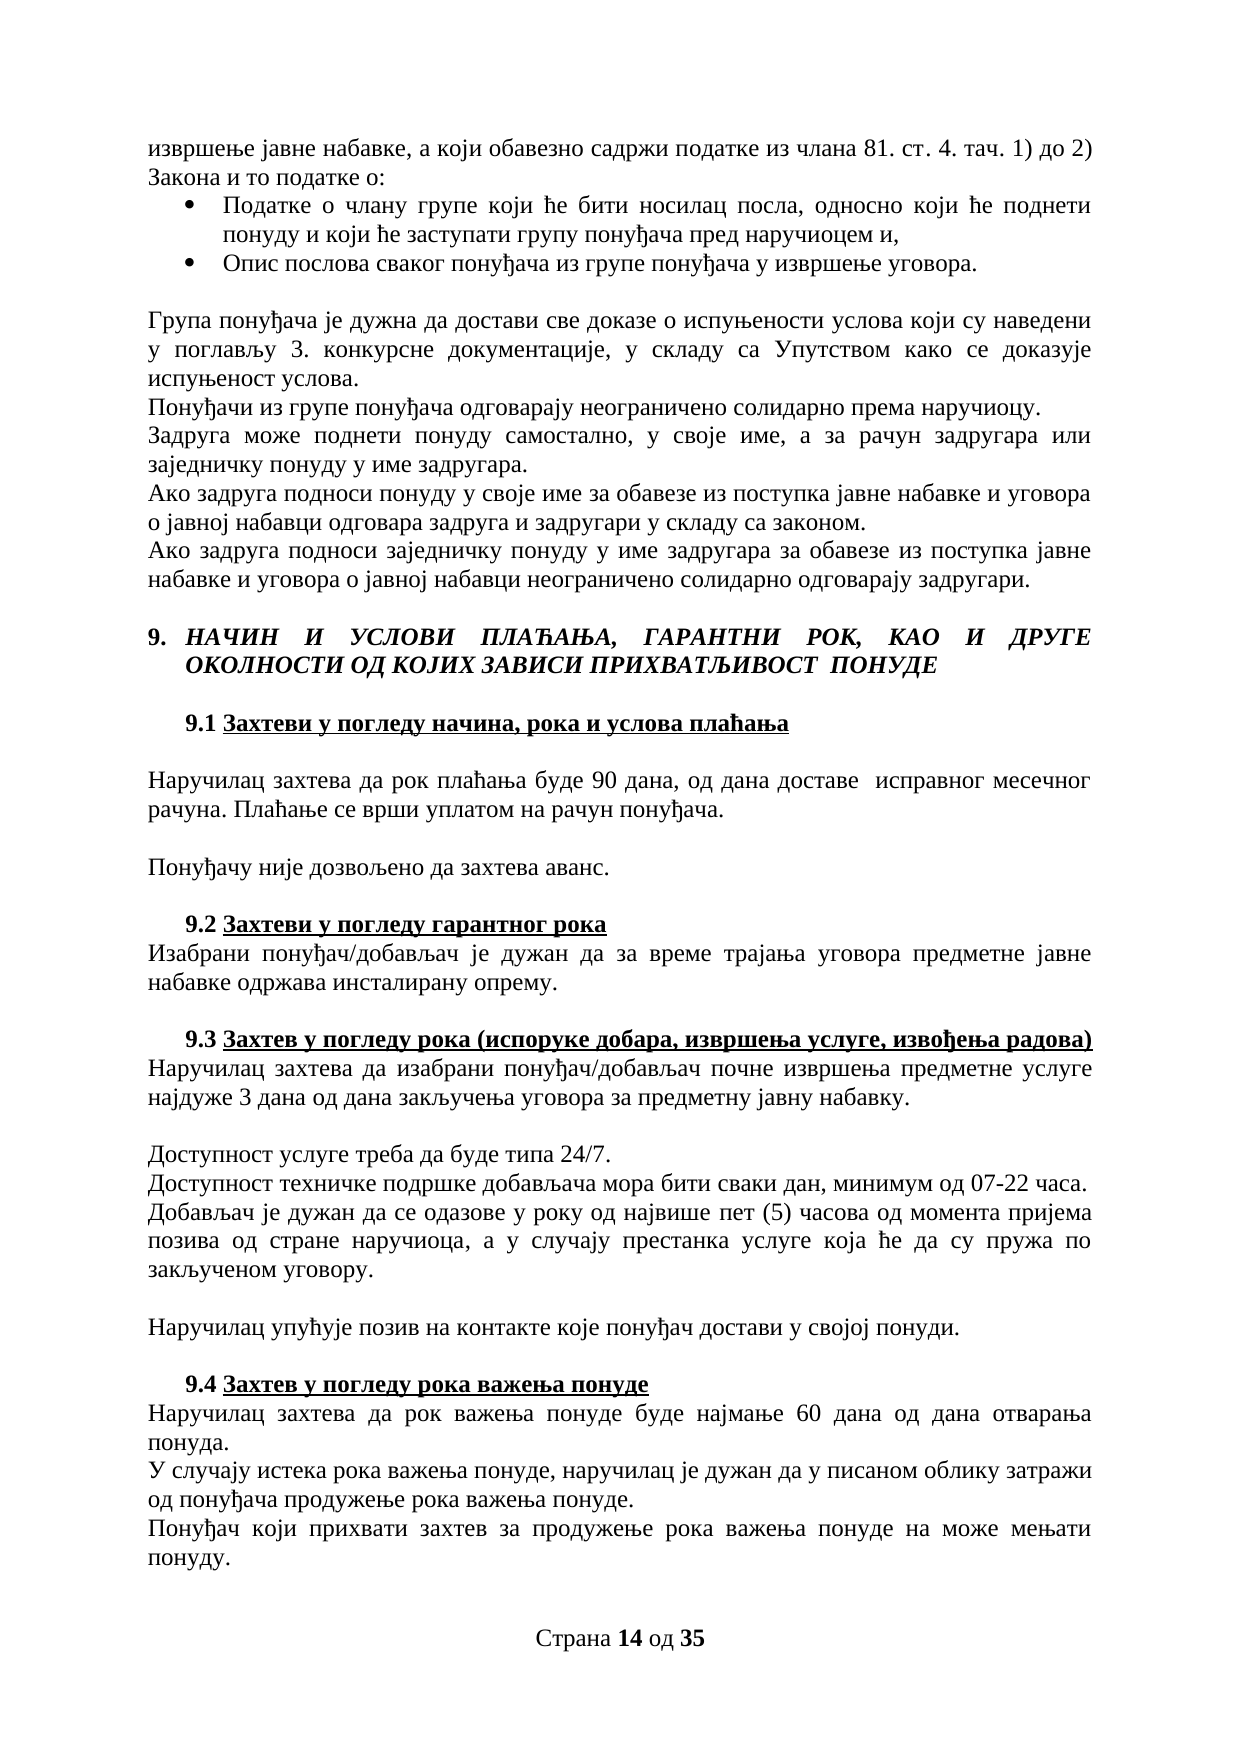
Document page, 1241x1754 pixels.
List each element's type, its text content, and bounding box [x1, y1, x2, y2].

list НАЧИН И УСЛОВИ ПЛАЋАЊА, ГАРАНТНИ РОК, КАО И ДРУГЕ ОКОЛНОСТИ ОД КОЈИХ ЗАВИСИ ПРИХВАТЉИВОСТ ПОНУДЕ [148, 622, 1092, 679]
list Опис послова сваког понуђача из групе понуђача у извршење уговора. [185, 248, 1092, 277]
list Податке о члану групе који ће бити носилац посла, односно који ће поднети понуду и који ће заступати групу понуђача пред наручиоцем и, [185, 190, 1092, 248]
text Изабрани понуђач/добављач је дужан да за време трајања уговора предметне јавне набавке одржава инсталирану опрему. [148, 938, 1092, 995]
list Захтеви у погледу гарантног рока [185, 909, 1092, 938]
text Наручилац захтева да рок плаћања буде 90 дана, од дана доставе исправног месечног рачуна. Плаћање се врши уплатом на рачун понуђача. [148, 765, 1092, 823]
list Захтеви у погледу начина, рока и услова плаћања [185, 708, 1092, 737]
text Понуђачи из групе понуђача одговарају неограничено солидарно према наручиоцу. [148, 392, 1092, 420]
text Понуђач који прихвати захтев за продужење рока важења понуде на може мењати понуду. [148, 1513, 1092, 1570]
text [148, 133, 1092, 190]
text Понуђачу није дозвољено да захтева аванс. [148, 852, 1092, 880]
text Добављач је дужан да се одазове у року од највише пет (5) часова од момента пријема позива од стране наручиоца, а у случају престанка услуге која ће да су пружа по закљученом уговору. [148, 1197, 1092, 1283]
text Ако задруга подноси заједничку понуду у име задругара за обавезе из поступка јавне набавке и уговора о јавној набавци неограничено солидарно одговарају задругари. [148, 535, 1092, 593]
text Ако задруга подноси понуду у своје име за обавезе из поступка јавне набавке и уговора о јавној набавци одговара задруга и задругари у складу са законом. [148, 478, 1092, 535]
text У случају истека рока важења понуде, наручилац је дужан да у писаном облику затражи од понуђача продужење рока важења понуде. [148, 1455, 1092, 1513]
list Захтев у погледу рока важења понуде [185, 1369, 1092, 1398]
text Наручилац упућује позив на контакте које понуђач достави у својој понуди. [148, 1312, 1092, 1340]
text Наручилац захтева да рок важења понуде буде најмање 60 дана од дана отварања понуда. [148, 1398, 1092, 1455]
text Дoступнoст техничке подршке добављача мора бити сваки дан, минимум од 07-22 часа. [148, 1168, 1092, 1197]
text Задруга може поднети понуду самостално, у своје име, а за рачун задругара или заједничку понуду у име задругара. [148, 420, 1092, 478]
text Дoступнoст услугe трeбa дa будe типa 24/7. [148, 1139, 1092, 1168]
text Група понуђача је дужна да достави све доказе о испуњености услова који су наведени у поглављу 3. конкурсне документације, у складу са Упутством како се доказује испуњеност услова. [148, 305, 1092, 392]
list Захтев у погледу рока (испоруке добара, извршења услуге, извођења радова) [185, 1024, 1092, 1053]
text Наручилац захтева да изабрани понуђач/добављач почне извршења предметне услуге најдуже 3 дана од дана закључења уговора за предметну јавну набавку. [148, 1053, 1092, 1110]
